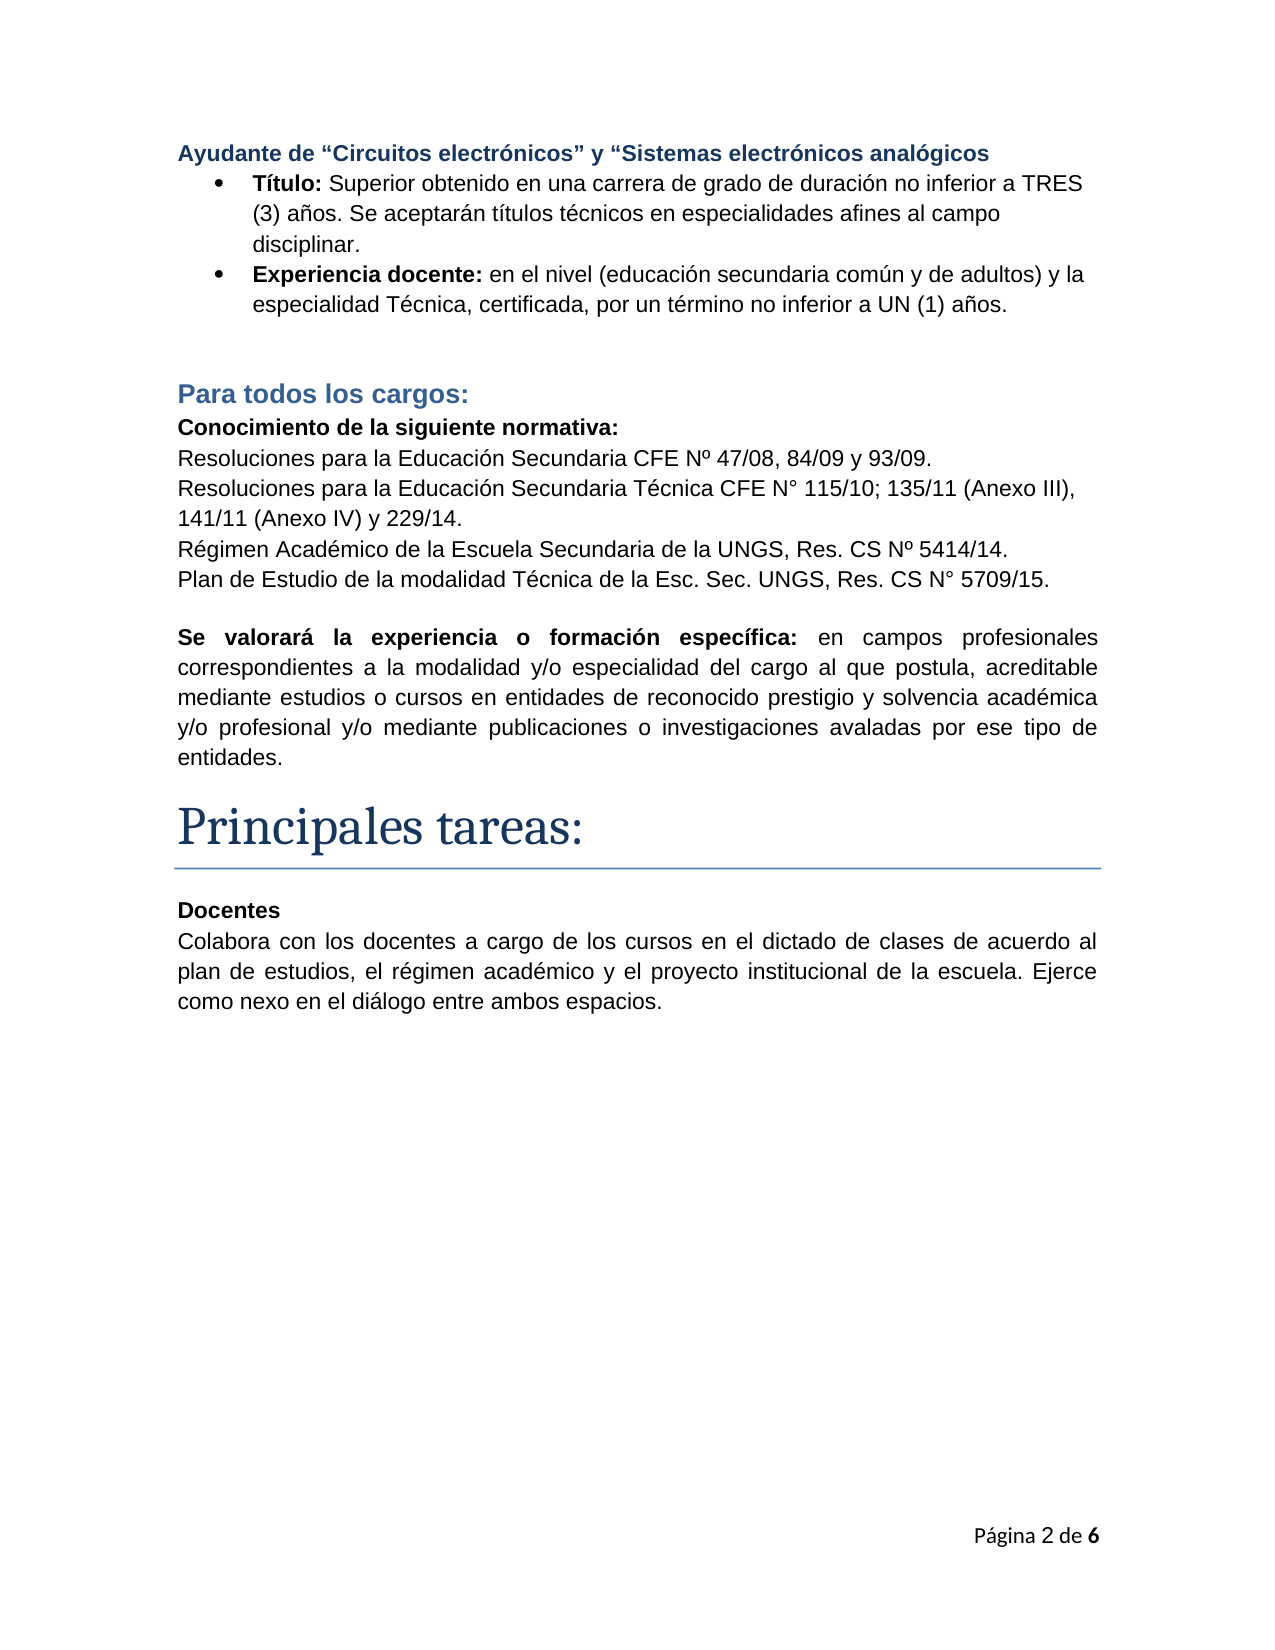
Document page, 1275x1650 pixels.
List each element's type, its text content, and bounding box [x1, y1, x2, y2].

text Para todos los cargos: [177, 378, 1112, 410]
text Se valorará la experiencia o formación específica: en campos profesionales correspondientes a la modalidad y/o especialidad del cargo al que postula, acreditable mediante estudios o cursos en entidades de reconocido prestigio y solvencia académica y/o profesional y/o mediante publicaciones o investigaciones avaladas por ese tipo de entidades. [177, 623, 1098, 771]
subtitle Conocimiento de la siguiente normativa: [177, 414, 1112, 441]
subtitle Ayudante de “Circuitos electrónicos” y “Sistemas electrónicos analógicos [177, 139, 1112, 166]
text Resoluciones para la Educación Secundaria Técnica CFE N° 115/10; 135/11 (Anexo III), 141/11 (Anexo IV) y 229/14. [177, 475, 1112, 532]
subtitle Principales tareas: [177, 796, 1112, 858]
list Título: Superior obtenido en una carrera de grado de duración no inferior a TRES [215, 170, 1112, 196]
list años. Se aceptarán títulos técnicos en especialidades afines al campo disciplinar. [252, 200, 1001, 257]
text Resoluciones para la Educación Secundaria CFE Nº 47/08, 84/09 y 93/09. [177, 445, 1112, 471]
text Régimen Académico de la Escuela Secundaria de la UNGS, Res. CS Nº 5414/14. Plan de Estudio de la modalidad Técnica de la Esc. Sec. UNGS, Res. CS N° 5709/15. [177, 536, 1052, 592]
text Colabora con los docentes a cargo de los cursos en el dictado de clases de acuerdo al plan de estudios, el régimen académico y el proyecto institucional de la escuela. Ejerce como nexo en el diálogo entre ambos espacios. [177, 928, 1098, 1014]
subtitle Docentes [177, 897, 1112, 923]
